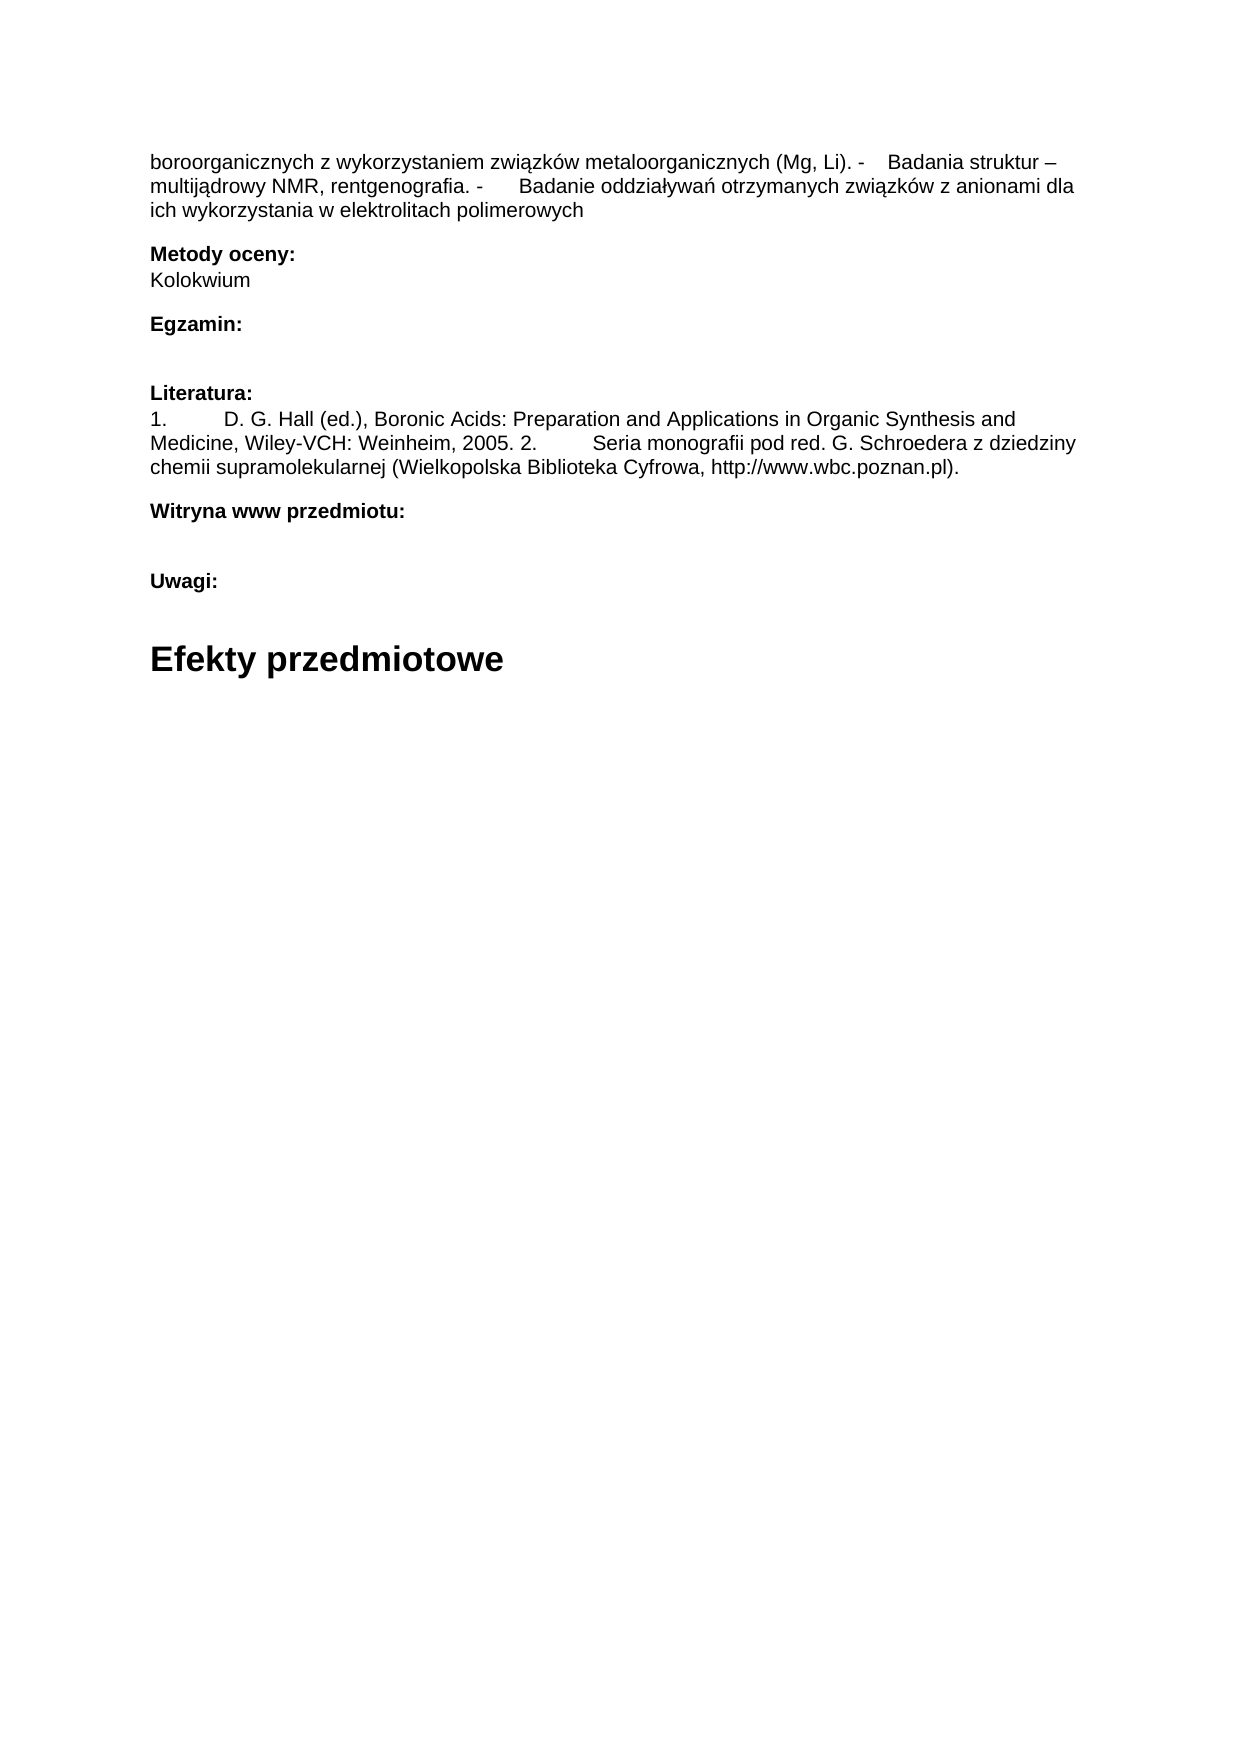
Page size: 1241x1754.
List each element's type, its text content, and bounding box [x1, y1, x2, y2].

subtitle Efekty przedmiotowe [150, 638, 1090, 679]
text Egzamin: [150, 311, 1090, 335]
text Uwagi: [150, 569, 1090, 593]
text Kolokwium [150, 268, 1090, 292]
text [150, 150, 1090, 222]
text Literatura: [150, 381, 1090, 405]
text Metody oceny: [150, 242, 1090, 266]
text Witryna www przedmiotu: [150, 499, 1090, 523]
text 1. D. G. Hall (ed.), Boronic Acids: Preparation and Applications in Organic Synthesis and Medicine, Wiley-VCH: Weinheim, 2005. 2. Seria monografii pod red. G. Schroedera z dziedziny chemii supramolekularnej (Wielkopolska Biblioteka Cyfrowa, http://www.wbc.poznan.pl). [150, 407, 1090, 479]
